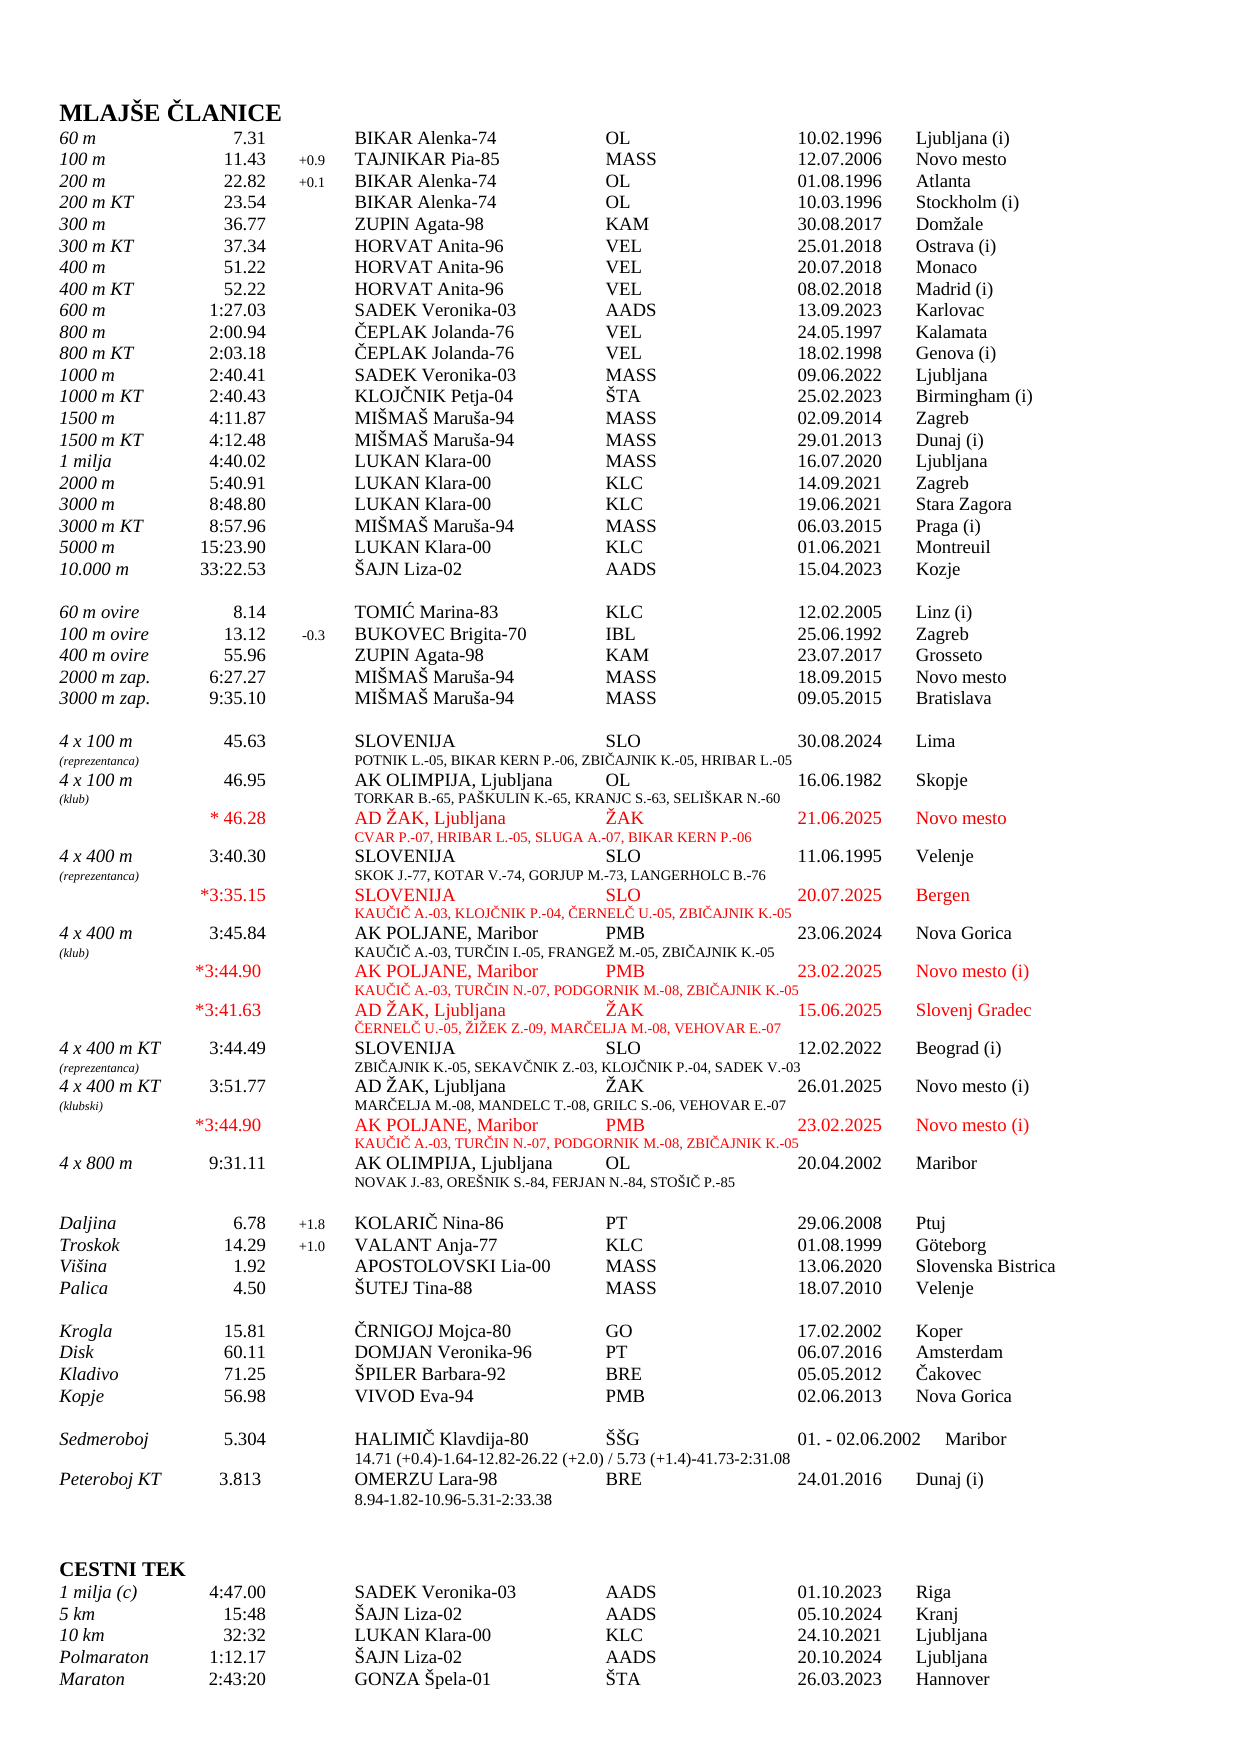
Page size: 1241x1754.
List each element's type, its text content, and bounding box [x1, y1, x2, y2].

text Daljina 6.78 +1.8 KOLARIČ Nina-86 PT 29.06.2008 Ptuj [59, 1212, 1181, 1233]
text 4 x 9:31.11 AK OLIMPIJA, Ljubljana OL 20.04.2002 Maribor [59, 1152, 1181, 1174]
text 2:40.41 SADEK Veronika-03 MASS 09.06.2022 Ljubljana [59, 364, 1181, 385]
text 400 m KT 52.22 HORVAT Anita-96 VEL 08.02.2018 Madrid (i) [59, 278, 1181, 299]
text MLAJŠE ČLANICE [59, 98, 1240, 127]
text 4 x 46.95 AK OLIMPIJA, Ljubljana OL 16.06.1982 Skopje [59, 769, 1181, 790]
text Disk 60.11 DOMJAN Veronika-96 PT 06.07.2016 Amsterdam [59, 1341, 1181, 1363]
text *3:41.63 AD ŽAK, Ljubljana ŽAK 15.06.2025 Slovenj Gradec [59, 999, 1181, 1020]
text ČERNELČ U.-05, ŽIŽEK Z.-09, MARČELJA M.-08, VEHOVAR E.-07 [59, 1020, 1181, 1037]
text KAUČIČ A.-03, KLOJČNIK P.-04, ČERNELČ U.-05, ZBIČAJNIK K.-05 [59, 905, 1181, 922]
text Peteroboj KT 3.813 OMERZU Lara-98 BRE 24.01.2016 Dunaj (i) [59, 1468, 1181, 1490]
text 5 km 15:48 ŠAJN Liza-02 AADS 05.10.2024 Kranj [59, 1603, 1181, 1624]
text 8:48.80 LUKAN Klara-00 KLC 19.06.2021 Stara Zagora [59, 493, 1181, 515]
text 11.43 +0.9 TAJNIKAR Pia-85 MASS 12.07.2006 Novo mesto [59, 148, 1181, 170]
text 4 x 3:40.30 SLOVENIJA SLO 11.06.1995 Velenje [59, 845, 1181, 867]
text (reprezentanca) SKOK J.-77, KOTAR V.-74, GORJUP M.-73, LANGERHOLC B.-76 [59, 867, 1181, 884]
text *3:44.90 AK POLJANE, Maribor PMB 23.02.2025 Novo mesto (i) [59, 1114, 1181, 1135]
text 4 x KT 3:51.77 AD ŽAK, Ljubljana ŽAK 26.01.2025 Novo mesto (i) [59, 1075, 1181, 1097]
text *3:44.90 AK POLJANE, Maribor PMB 23.02.2025 Novo mesto (i) [59, 960, 1181, 982]
text 800 m KT 2:03.18 ČEPLAK Jolanda-76 VEL 18.02.1998 Genova (i) [59, 342, 1181, 364]
text 4 x KT 3:44.49 SLOVENIJA SLO 12.02.2022 Beograd (i) [59, 1037, 1181, 1059]
text ovire 55.96 ZUPIN Agata-98 KAM 23.07.2017 Grosseto [59, 644, 1181, 666]
text * 46.28 AD ŽAK, Ljubljana ŽAK 21.06.2025 Novo mesto [59, 807, 1181, 829]
text 22.82 +0.1 BIKAR Alenka-74 OL 01.08.1996 Atlanta [59, 170, 1181, 191]
text (reprezentanca) ZBIČAJNIK K.-05, SEKAVČNIK Z.-03, KLOJČNIK P.-04, SADEK V.-03 [59, 1059, 1181, 1075]
text (reprezentanca) POTNIK L.-05, BIKAR KERN P.-06, ZBIČAJNIK K.-05, HRIBAR L.-05 [59, 752, 1181, 769]
text 33:22.53 ŠAJN Liza-02 AADS 15.04.2023 Kozje [59, 558, 1181, 579]
text CVAR P.-07, HRIBAR L.-05, SLUGA A.-07, BIKAR KERN P.-06 [59, 829, 1181, 845]
text Polmaraton 1:12.17 ŠAJN Liza-02 AADS 20.10.2024 Ljubljana [59, 1646, 1181, 1667]
text Višina 1.92 APOSTOLOVSKI Lia-00 MASS 13.06.2020 Slovenska Bistrica [59, 1255, 1181, 1277]
text 1000 m KT 2:40.43 KLOJČNIK Petja-04 ŠTA 25.02.2023 Birmingham (i) [59, 385, 1181, 407]
text Sedmeroboj 5.304 HALIMIČ Klavdija-80 ŠŠG 01. - 02.06.2002 Maribor [59, 1428, 1181, 1449]
text (klub) TORKAR B.-65, PAŠKULIN K.-65, KRANJC S.-63, SELIŠKAR N.-60 [59, 790, 1181, 807]
text Troskok 14.29 +1.0 VALANT Anja-77 KLC 01.08.1999 Göteborg [59, 1233, 1181, 1255]
text (klub) KAUČIČ A.-03, TURČIN I.-05, FRANGEŽ M.-05, ZBIČAJNIK K.-05 [59, 944, 1181, 960]
text 5000 m 15:23.90 LUKAN Klara-00 KLC 01.06.2021 Montreuil [59, 536, 1181, 558]
text NOVAK J.-83, OREŠNIK S.-84, FERJAN N.-84, STOŠIČ P.-85 [59, 1174, 1181, 1190]
text 2000 m zap. 6:27.27 MIŠMAŠ Maruša-94 MASS 18.09.2015 Novo mesto [59, 666, 1181, 687]
text 8.94-1.82-10.96-5.31-2:33.38 [59, 1490, 1181, 1509]
text Krogla 15.81 ČRNIGOJ Mojca-80 GO 17.02.2002 Koper [59, 1320, 1181, 1341]
text 60 m 7.31 BIKAR Alenka-74 OL 10.02.1996 Ljubljana (i) [59, 127, 1181, 148]
text 32:32 LUKAN Klara-00 KLC 24.10.2021 Ljubljana [59, 1624, 1181, 1646]
text 300 m 36.77 ZUPIN Agata-98 KAM 30.08.2017 Domžale [59, 213, 1181, 234]
text 1 milja 4:40.02 LUKAN Klara-00 MASS 16.07.2020 Ljubljana [59, 450, 1181, 472]
text 1500 m KT 4:12.48 MIŠMAŠ Maruša-94 MASS 29.01.2013 Dunaj (i) [59, 428, 1181, 450]
text 5:40.91 LUKAN Klara-00 KLC 14.09.2021 Zagreb [59, 472, 1181, 493]
text 600 m 1:27.03 SADEK Veronika-03 AADS 13.09.2023 Karlovac [59, 299, 1181, 321]
text 4:11.87 MIŠMAŠ Maruša-94 MASS 02.09.2014 Zagreb [59, 407, 1181, 428]
text 60 m ovire 8.14 TOMIĆ Marina-83 KLC 12.02.2005 Linz (i) [59, 601, 1181, 623]
text Kladivo 71.25 ŠPILER Barbara-92 BRE 05.05.2012 Čakovec [59, 1363, 1181, 1384]
text 200 m KT 23.54 BIKAR Alenka-74 OL 10.03.1996 Stockholm (i) [59, 191, 1181, 213]
text 4 x 45.63 SLOVENIJA SLO 30.08.2024 Lima [59, 730, 1181, 752]
text KAUČIČ A.-03, TURČIN N.-07, PODGORNIK M.-08, ZBIČAJNIK K.-05 [59, 1135, 1181, 1152]
text 4 x 400 m 3:45.84 AK POLJANE, Maribor PMB 23.06.2024 Nova Gorica [59, 922, 1181, 944]
text *3:35.15 SLOVENIJA SLO 20.07.2025 Bergen [59, 884, 1181, 905]
text CESTNI TEK [59, 1557, 1240, 1581]
text 3000 m KT 8:57.96 MIŠMAŠ Maruša-94 MASS 06.03.2015 Praga (i) [59, 515, 1181, 536]
text 3000 m zap. 9:35.10 MIŠMAŠ Maruša-94 MASS 09.05.2015 Bratislava [59, 687, 1181, 709]
text Kopje 56.98 VIVOD Eva-94 PMB 02.06.2013 Nova Gorica [59, 1384, 1181, 1406]
text 1 milja (c) 4:47.00 SADEK Veronika-03 AADS 01.10.2023 Riga [59, 1581, 1181, 1603]
text KAUČIČ A.-03, TURČIN N.-07, PODGORNIK M.-08, ZBIČAJNIK K.-05 [59, 982, 1181, 999]
text 14.71 (+0.4)-1.64-12.82-26.22 (+2.0) / 5.73 (+1.4)-41.73-2:31.08 [59, 1449, 1181, 1468]
text 51.22 HORVAT Anita-96 VEL 20.07.2018 Monaco [59, 256, 1181, 278]
text (klubski) MARČELJA M.-08, MANDELC T.-08, GRILC S.-06, VEHOVAR E.-07 [59, 1097, 1181, 1114]
text 100 m ovire 13.12 -0.3 BUKOVEC Brigita-70 IBL 25.06.1992 Zagreb [59, 623, 1181, 644]
text Palica 4.50 ŠUTEJ Tina-88 MASS 18.07.2010 Velenje [59, 1277, 1181, 1298]
text 2:00.94 ČEPLAK Jolanda-76 VEL 24.05.1997 Kalamata [59, 321, 1181, 342]
text Maraton 2:43:20 GONZA Špela-01 ŠTA 26.03.2023 Hannover [59, 1667, 1181, 1689]
text 300 m KT 37.34 HORVAT Anita-96 VEL 25.01.2018 Ostrava (i) [59, 234, 1181, 256]
